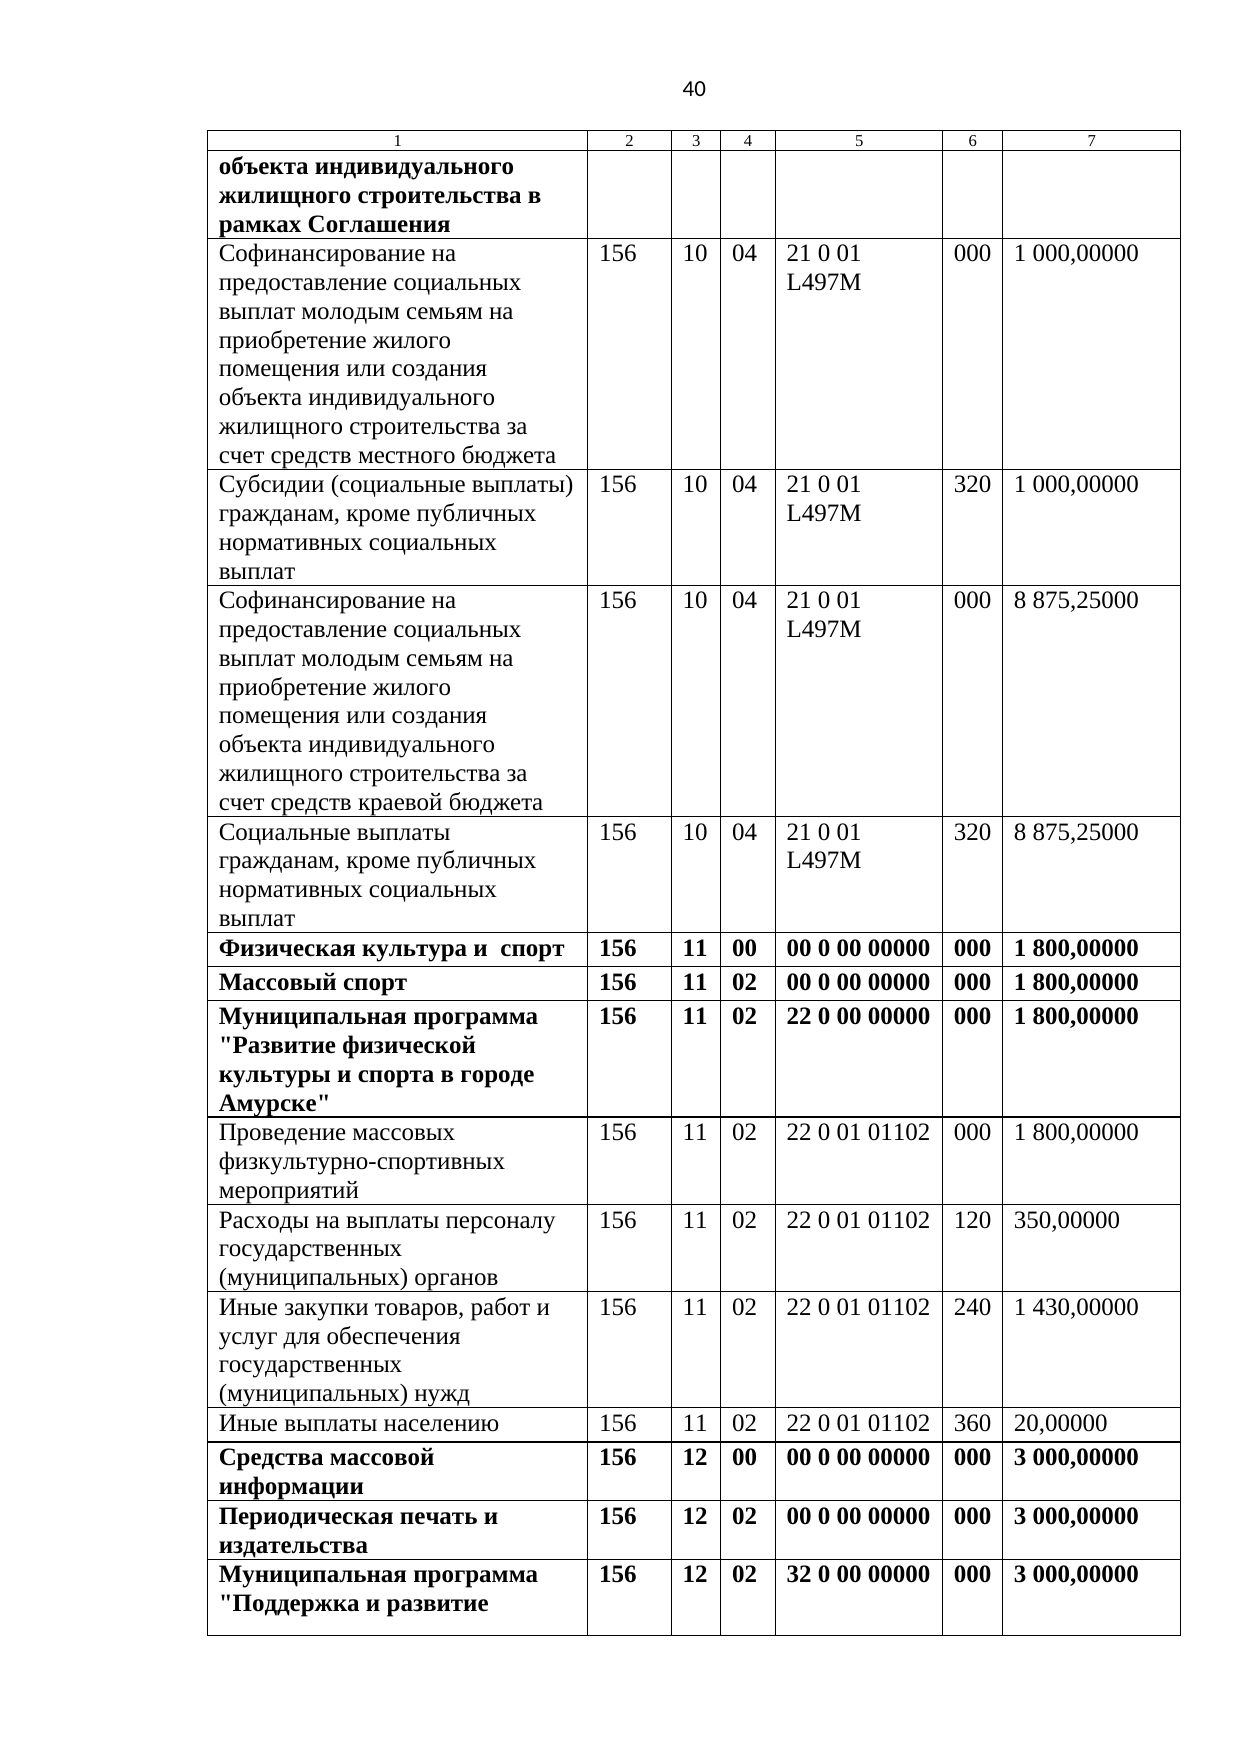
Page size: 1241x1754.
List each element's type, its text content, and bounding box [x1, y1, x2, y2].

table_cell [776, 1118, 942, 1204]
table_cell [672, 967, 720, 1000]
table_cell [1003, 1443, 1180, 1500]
table_header 2 [588, 131, 671, 150]
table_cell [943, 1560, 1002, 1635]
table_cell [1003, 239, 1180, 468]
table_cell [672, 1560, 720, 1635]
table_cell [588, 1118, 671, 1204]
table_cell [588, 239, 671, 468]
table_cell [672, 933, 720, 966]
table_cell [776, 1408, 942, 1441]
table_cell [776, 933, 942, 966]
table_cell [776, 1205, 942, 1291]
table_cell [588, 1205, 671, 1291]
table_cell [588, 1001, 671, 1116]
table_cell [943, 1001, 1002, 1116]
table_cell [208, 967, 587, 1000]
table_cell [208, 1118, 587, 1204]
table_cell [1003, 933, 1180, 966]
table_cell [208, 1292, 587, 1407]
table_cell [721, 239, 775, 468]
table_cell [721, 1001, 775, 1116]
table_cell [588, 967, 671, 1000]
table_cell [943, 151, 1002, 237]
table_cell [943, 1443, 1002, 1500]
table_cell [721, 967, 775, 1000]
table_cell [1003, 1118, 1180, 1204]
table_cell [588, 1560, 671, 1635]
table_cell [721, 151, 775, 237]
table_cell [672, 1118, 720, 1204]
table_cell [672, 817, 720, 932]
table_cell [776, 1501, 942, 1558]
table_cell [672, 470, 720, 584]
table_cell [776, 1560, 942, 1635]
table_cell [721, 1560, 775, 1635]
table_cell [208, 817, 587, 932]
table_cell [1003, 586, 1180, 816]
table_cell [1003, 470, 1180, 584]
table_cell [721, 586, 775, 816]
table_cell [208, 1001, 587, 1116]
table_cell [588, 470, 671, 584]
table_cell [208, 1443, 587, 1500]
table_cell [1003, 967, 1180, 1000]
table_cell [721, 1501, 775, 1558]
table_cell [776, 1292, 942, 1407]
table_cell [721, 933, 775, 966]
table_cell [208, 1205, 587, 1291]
table_header 4 [721, 131, 775, 150]
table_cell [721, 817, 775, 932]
table_header 6 [943, 131, 1002, 150]
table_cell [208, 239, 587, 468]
table_header 3 [672, 131, 720, 150]
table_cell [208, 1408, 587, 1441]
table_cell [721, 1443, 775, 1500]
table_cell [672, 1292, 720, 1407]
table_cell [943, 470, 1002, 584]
table_header 1 [208, 131, 587, 150]
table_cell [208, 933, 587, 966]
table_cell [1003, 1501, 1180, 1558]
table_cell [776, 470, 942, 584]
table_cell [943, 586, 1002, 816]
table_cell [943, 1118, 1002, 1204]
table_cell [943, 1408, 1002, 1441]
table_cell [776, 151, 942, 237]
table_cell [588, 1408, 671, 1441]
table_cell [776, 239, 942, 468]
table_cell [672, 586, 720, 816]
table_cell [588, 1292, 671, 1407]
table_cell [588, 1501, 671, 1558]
table_header 5 [776, 131, 942, 150]
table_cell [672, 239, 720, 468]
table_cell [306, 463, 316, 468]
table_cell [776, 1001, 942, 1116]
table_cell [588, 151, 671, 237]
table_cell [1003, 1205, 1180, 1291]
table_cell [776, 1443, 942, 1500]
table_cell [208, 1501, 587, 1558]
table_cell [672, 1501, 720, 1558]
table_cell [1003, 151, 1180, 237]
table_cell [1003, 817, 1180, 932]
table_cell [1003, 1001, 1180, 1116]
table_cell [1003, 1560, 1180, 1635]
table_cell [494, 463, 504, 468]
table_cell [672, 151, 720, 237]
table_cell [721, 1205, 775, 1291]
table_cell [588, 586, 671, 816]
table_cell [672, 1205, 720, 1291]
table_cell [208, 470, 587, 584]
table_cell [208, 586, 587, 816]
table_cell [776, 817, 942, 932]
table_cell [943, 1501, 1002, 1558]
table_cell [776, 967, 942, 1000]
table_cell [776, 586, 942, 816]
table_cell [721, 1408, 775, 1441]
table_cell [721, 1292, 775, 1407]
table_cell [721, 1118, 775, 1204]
table_header 7 [1003, 131, 1180, 150]
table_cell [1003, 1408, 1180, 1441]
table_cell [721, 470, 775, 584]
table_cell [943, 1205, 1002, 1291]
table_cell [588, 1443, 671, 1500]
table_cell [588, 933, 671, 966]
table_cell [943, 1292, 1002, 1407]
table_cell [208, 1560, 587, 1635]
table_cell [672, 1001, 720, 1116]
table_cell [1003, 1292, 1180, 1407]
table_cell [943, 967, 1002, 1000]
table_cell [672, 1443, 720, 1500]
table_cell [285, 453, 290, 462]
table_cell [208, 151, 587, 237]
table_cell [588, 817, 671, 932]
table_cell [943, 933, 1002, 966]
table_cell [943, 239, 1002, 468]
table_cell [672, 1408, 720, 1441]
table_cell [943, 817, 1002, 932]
